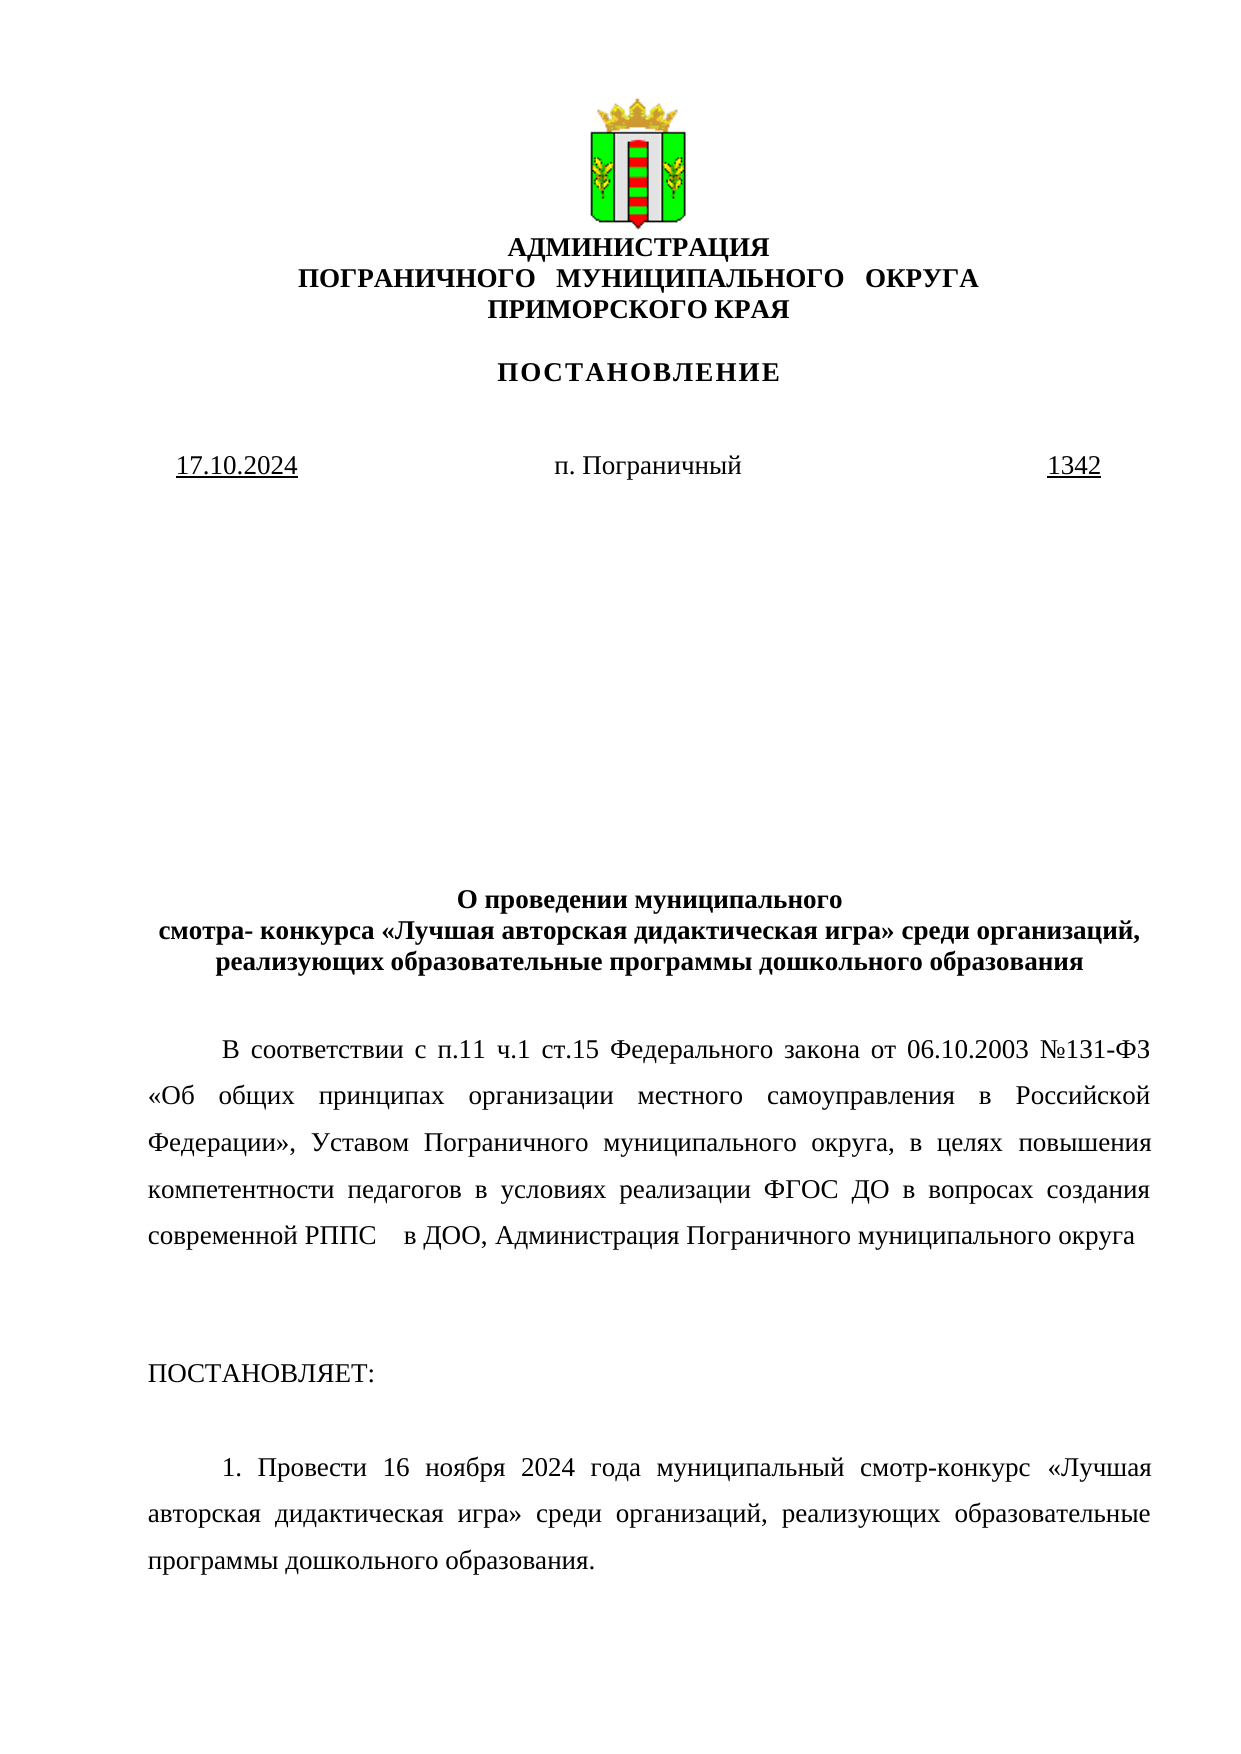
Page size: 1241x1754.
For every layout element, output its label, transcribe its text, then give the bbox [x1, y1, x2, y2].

table_header [148, 54, 1152, 883]
picture [588, 96, 689, 232]
text ПОСТАНОВЛЯЕТ: [148, 1358, 1152, 1389]
text О проведении муниципального [148, 883, 1152, 914]
text смотра- конкурса «Лучшая авторская дидактическая игра» среди организаций, реализующих образовательные программы дошкольного образования [148, 914, 1152, 977]
text В соответствии с п.11 ч.1 ст.15 Федерального закона от 06.10.2003 №131-ФЗ «Об общих принципах организации местного самоуправления в Российской Федерации», Уставом Пограничного муниципального округа, в целях повышения компетентности педагогов в условиях реализации ФГОС ДО в вопросах создания современной РППС в ДОО, Администрация Пограничного муниципального округа [148, 1033, 1152, 1251]
text 1. Провести 16 ноября 2024 года муниципальный смотр-конкурс «Лучшая авторская дидактическая игра» среди организаций, реализующих образовательные программы дошкольного образования. [148, 1451, 1152, 1575]
